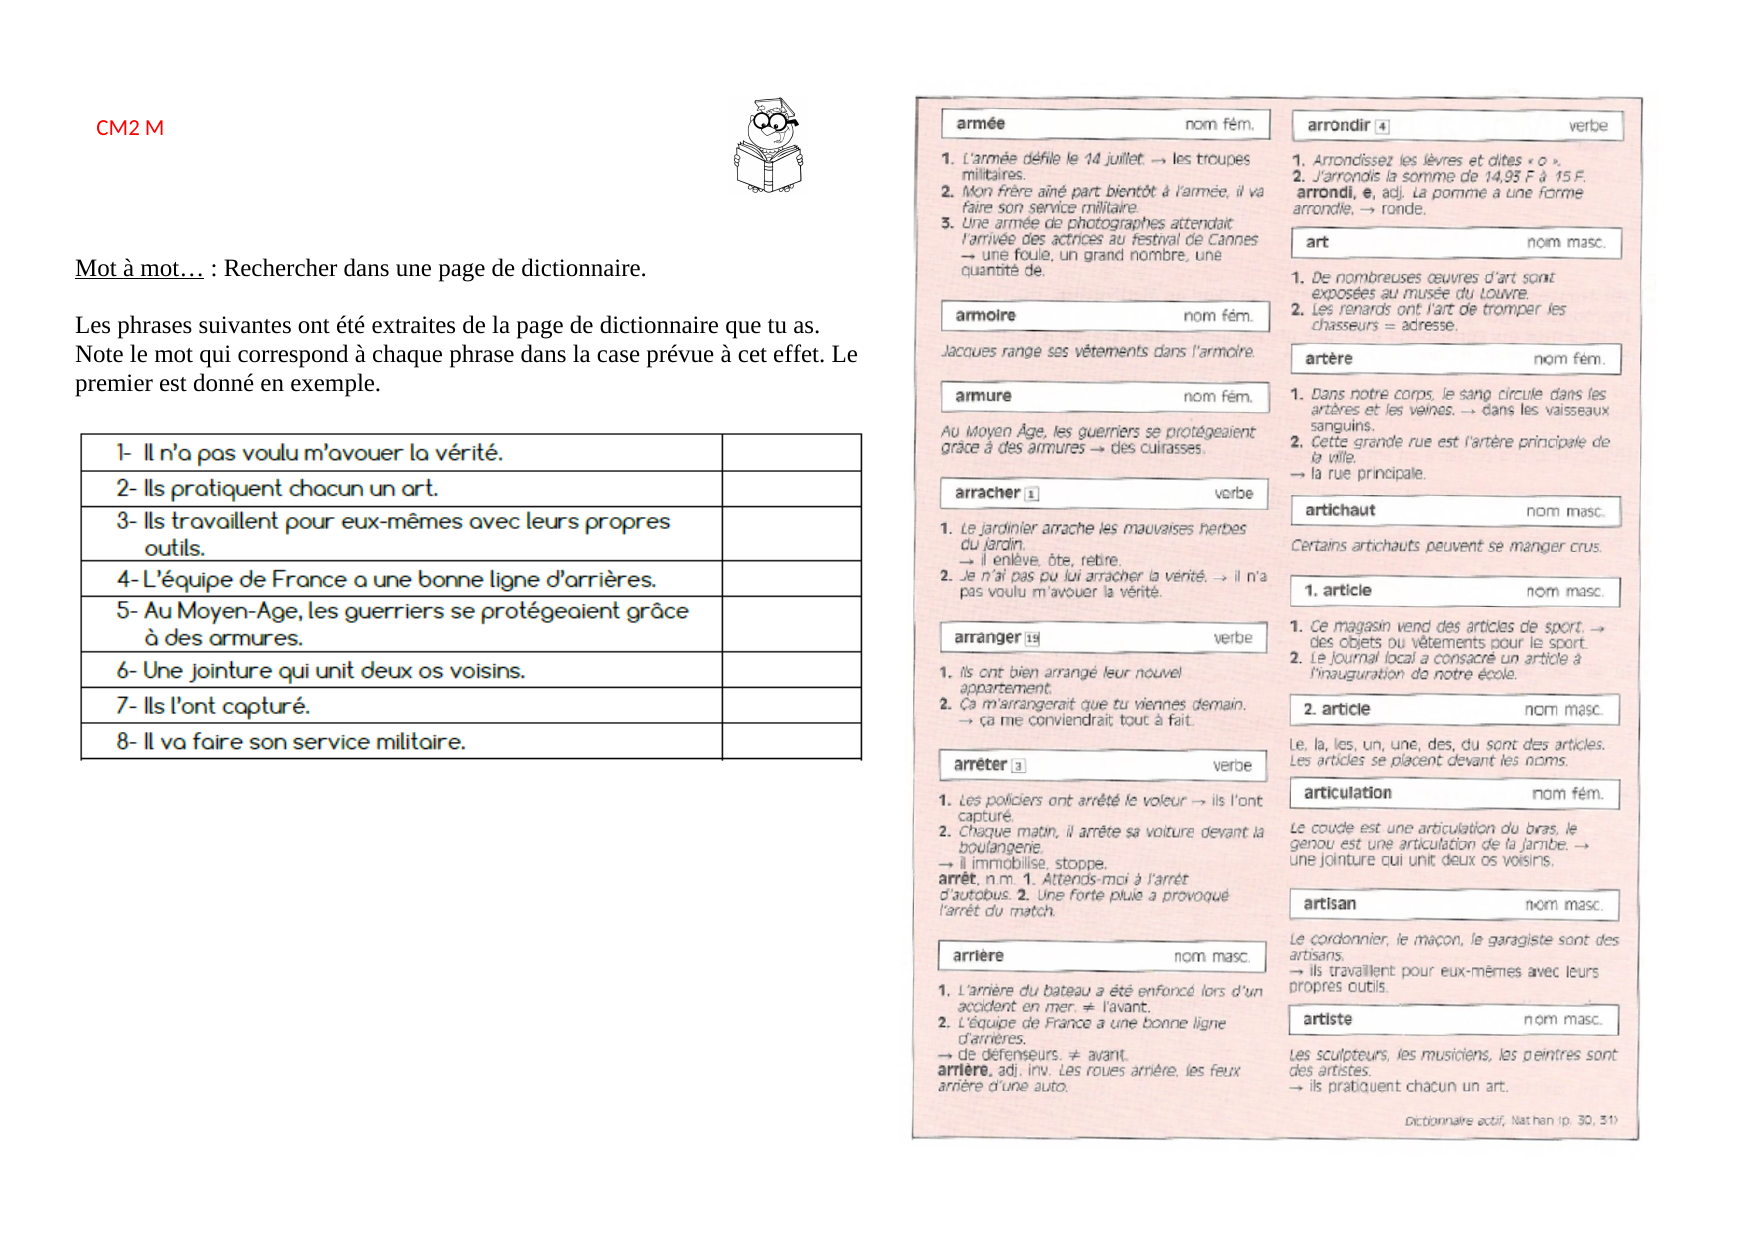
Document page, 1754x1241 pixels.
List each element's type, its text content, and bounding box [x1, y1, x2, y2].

picture [75, 425, 868, 768]
text Note le mot qui correspond à chaque phrase dans la case prévue à cet effet. Le premier est donné en exemple. [75, 339, 868, 397]
text Mot à mot… : Rechercher dans une page de dictionnaire. [75, 253, 868, 282]
text Les phrases suivantes ont été extraites de la page de dictionnaire que tu as. [75, 310, 868, 339]
picture [728, 96, 809, 194]
picture [887, 77, 1682, 1159]
